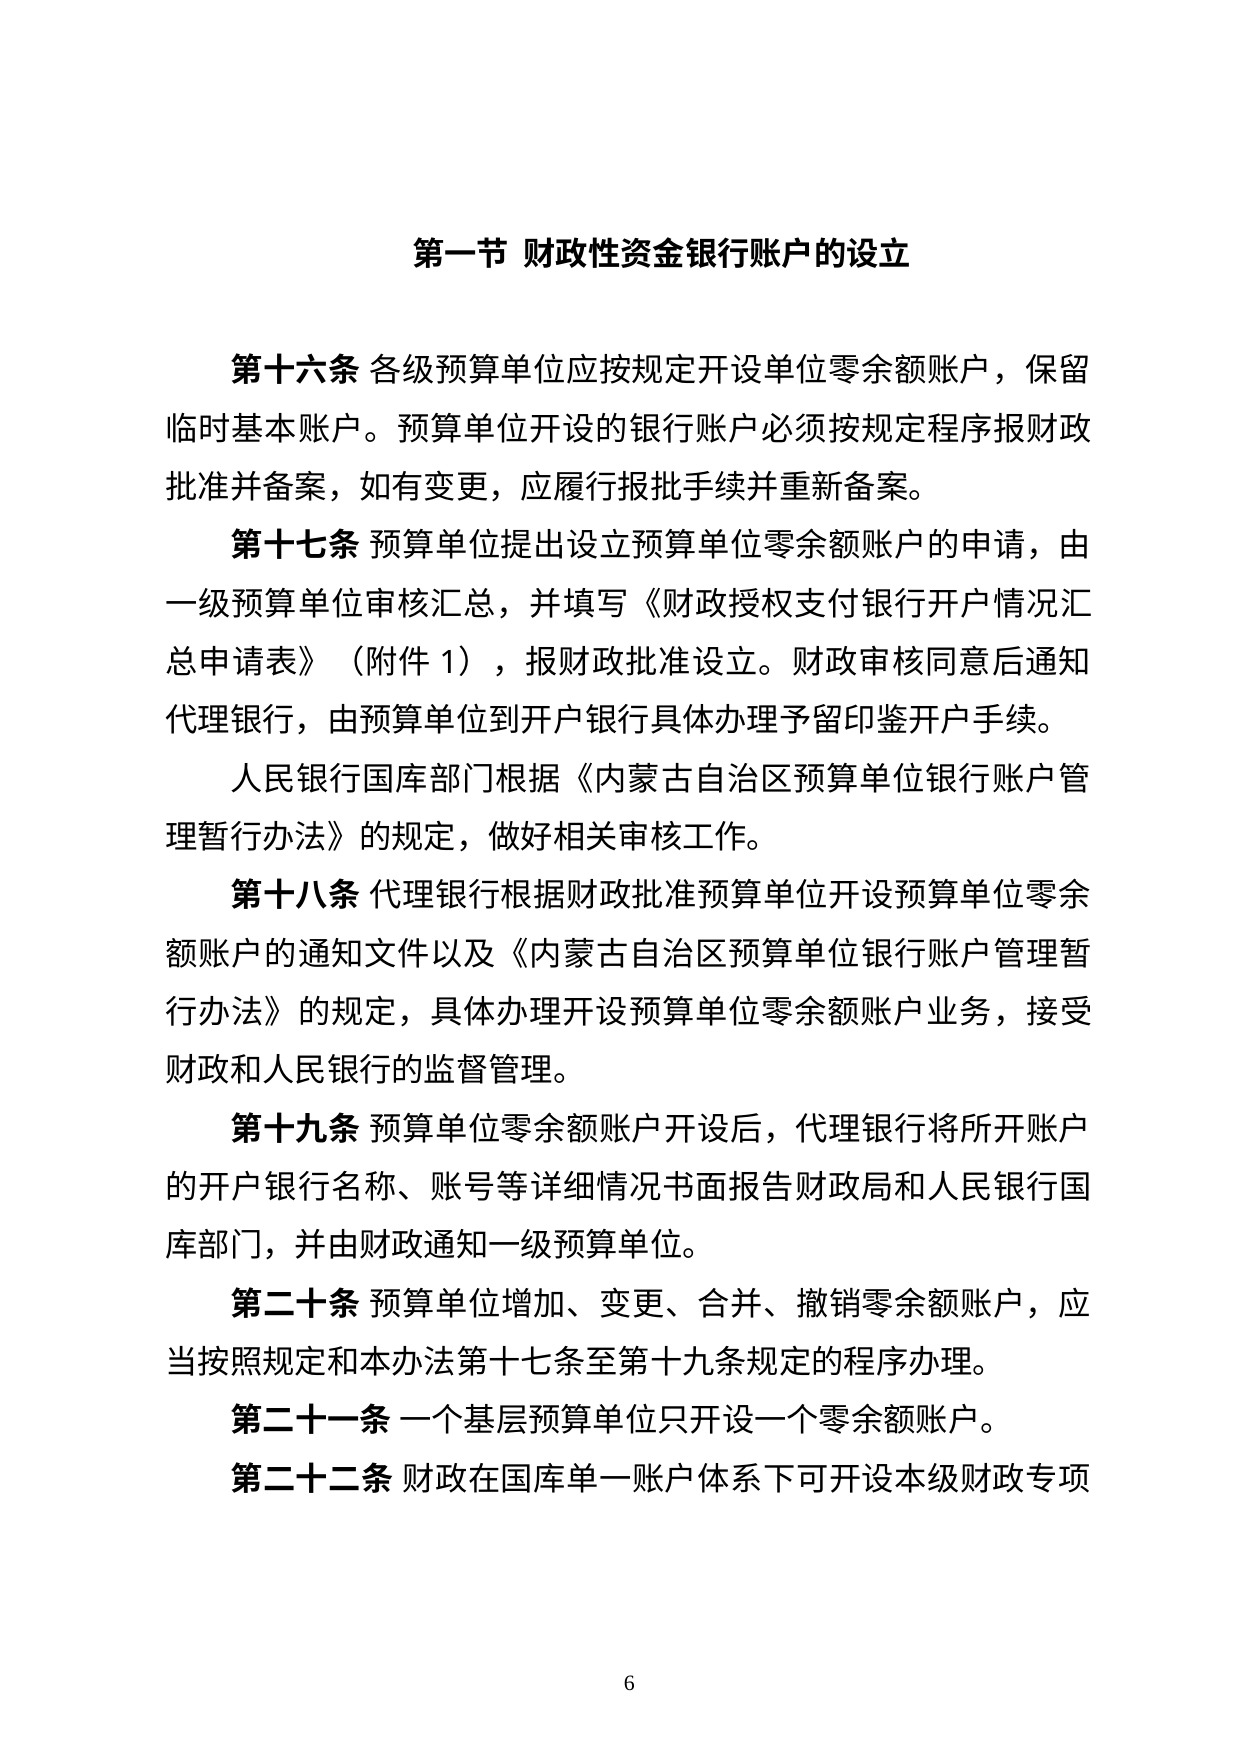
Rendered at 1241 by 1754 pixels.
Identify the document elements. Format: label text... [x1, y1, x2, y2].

text 第十六条 各级预算单位应按规定开设单位零余额账户，保留临时基本账户。预算单位开设的银行账户必须按规定程序报财政批准并备案，如有变更，应履行报批手续并重新备案。 [165, 335, 1093, 510]
text 第十七条 预算单位提出设立预算单位零余额账户的申请，由一级预算单位审核汇总，并填写《财政授权支付银行开户情况汇总申请表》（附件1），报财政批准设立。财政审核同意后通知代理银行，由预算单位到开户银行具体办理予留印鉴开户手续。 [165, 510, 1093, 743]
text 人民银行国库部门根据《内蒙古自治区预算单位银行账户管理暂行办法》的规定，做好相关审核工作。 [165, 743, 1093, 860]
text 第十九条 预算单位零余额账户开设后，代理银行将所开账户的开户银行名称、账号等详细情况书面报告财政局和人民银行国库部门，并由财政通知一级预算单位。 [165, 1093, 1093, 1268]
text 第一节 财政性资金银行账户的设立 [165, 218, 1093, 277]
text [165, 1443, 1093, 1502]
text 第二十条 预算单位增加、变更、合并、撤销零余额账户，应当按照规定和本办法第十七条至第十九条规定的程序办理。 [165, 1268, 1093, 1385]
text 第十八条 代理银行根据财政批准预算单位开设预算单位零余额账户的通知文件以及《内蒙古自治区预算单位银行账户管理暂行办法》的规定，具体办理开设预算单位零余额账户业务，接受财政和人民银行的监督管理。 [165, 860, 1093, 1093]
text 第二十一条 一个基层预算单位只开设一个零余额账户。 [165, 1385, 1093, 1443]
